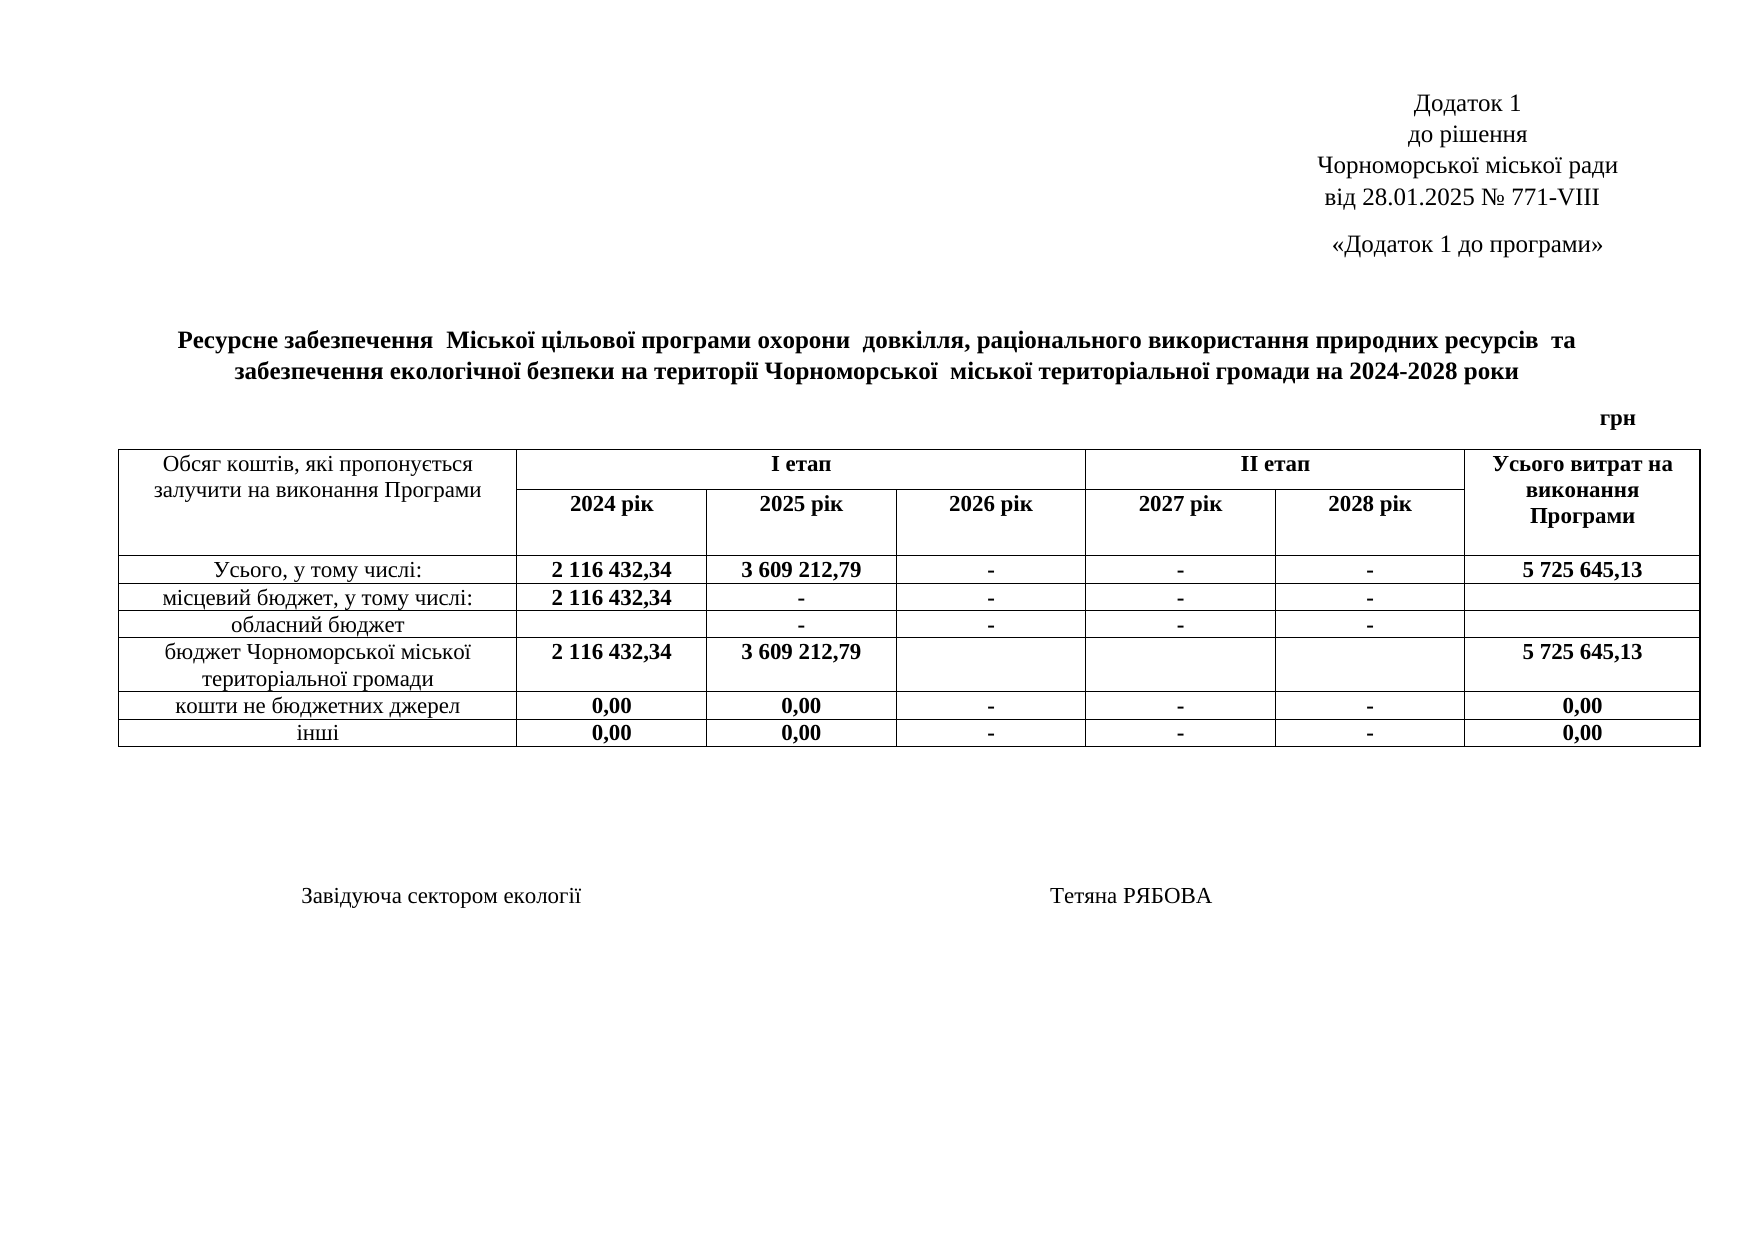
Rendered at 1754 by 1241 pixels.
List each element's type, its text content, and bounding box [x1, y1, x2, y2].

table_cell - [1086, 611, 1275, 637]
table_cell - [1086, 720, 1275, 746]
text Чорноморської міської ради [1299, 151, 1636, 179]
table_cell 0,00 [517, 692, 706, 718]
table_cell - [1276, 692, 1464, 718]
table_cell кошти не бюджетних джерел [119, 692, 516, 718]
table_cell інші [119, 720, 516, 746]
table_cell 3 609 212,79 [707, 638, 896, 691]
table_cell [1276, 638, 1464, 691]
table_cell 2 116 432,34 [517, 584, 706, 610]
table_cell - [707, 611, 896, 637]
table_cell 2027 рік [1086, 490, 1275, 555]
table_cell 2 116 432,34 [517, 556, 706, 582]
text до рішення [1299, 119, 1636, 148]
table_cell 0,00 [707, 720, 896, 746]
table_cell - [1086, 584, 1275, 610]
table_header ІІ етап [1086, 450, 1464, 489]
table_cell бюджет Чорноморської міської територіальної громади [119, 638, 516, 691]
table_header І етап [517, 450, 1085, 489]
table_cell [1086, 638, 1275, 691]
table_cell - [707, 584, 896, 610]
table_cell 0,00 [1465, 692, 1699, 718]
table_cell - [897, 611, 1085, 637]
table_cell обласний бюджет [119, 611, 516, 637]
table_cell 3 609 212,79 [707, 556, 896, 582]
table_cell - [1276, 720, 1464, 746]
table_cell місцевий бюджет, у тому числі: [119, 584, 516, 610]
table_cell 2 116 432,34 [517, 638, 706, 691]
table_cell 2025 рік [707, 490, 896, 555]
table_cell - [897, 584, 1085, 610]
table_cell - [1086, 692, 1275, 718]
table_cell Усього, у тому числі: [119, 556, 516, 582]
text Додаток 1 [1299, 88, 1636, 117]
table_cell 2024 рік [517, 490, 706, 555]
table_cell 5 725 645,13 [1465, 638, 1699, 691]
text грн [118, 403, 1636, 430]
table_cell - [1276, 556, 1464, 582]
table_header Обсяг коштів, які пропонується залучити на виконання Програми [119, 450, 516, 555]
table_cell - [1086, 556, 1275, 582]
table_cell - [897, 720, 1085, 746]
table_cell - [897, 692, 1085, 718]
table_cell [897, 638, 1085, 691]
table_cell [1465, 584, 1699, 610]
table_header Усього витрат на виконання Програми [1465, 450, 1699, 555]
table_cell 0,00 [517, 720, 706, 746]
text Ресурсне забезпечення Міської цільової програми охорони довкілля, раціонального використання природних ресурсів та забезпечення екологічної безпеки на території Чорноморської міської територіальної громади на 2024-2028 роки [118, 325, 1636, 384]
table_cell [517, 611, 706, 637]
text «Додаток 1 до програми» [1299, 229, 1636, 258]
table_cell - [1276, 611, 1464, 637]
table_cell 0,00 [1465, 720, 1699, 746]
text Завідуюча сектором екології Тетяна РЯБОВА [118, 882, 1636, 908]
table_cell [1465, 611, 1699, 637]
table_cell 2026 рік [897, 490, 1085, 555]
table_cell 2028 рік [1276, 490, 1464, 555]
table_cell - [1276, 584, 1464, 610]
text від 28.01.2025 № 771-VIII [1299, 182, 1636, 210]
table_cell - [897, 556, 1085, 582]
table_cell 0,00 [707, 692, 896, 718]
table_cell 5 725 645,13 [1465, 556, 1699, 582]
